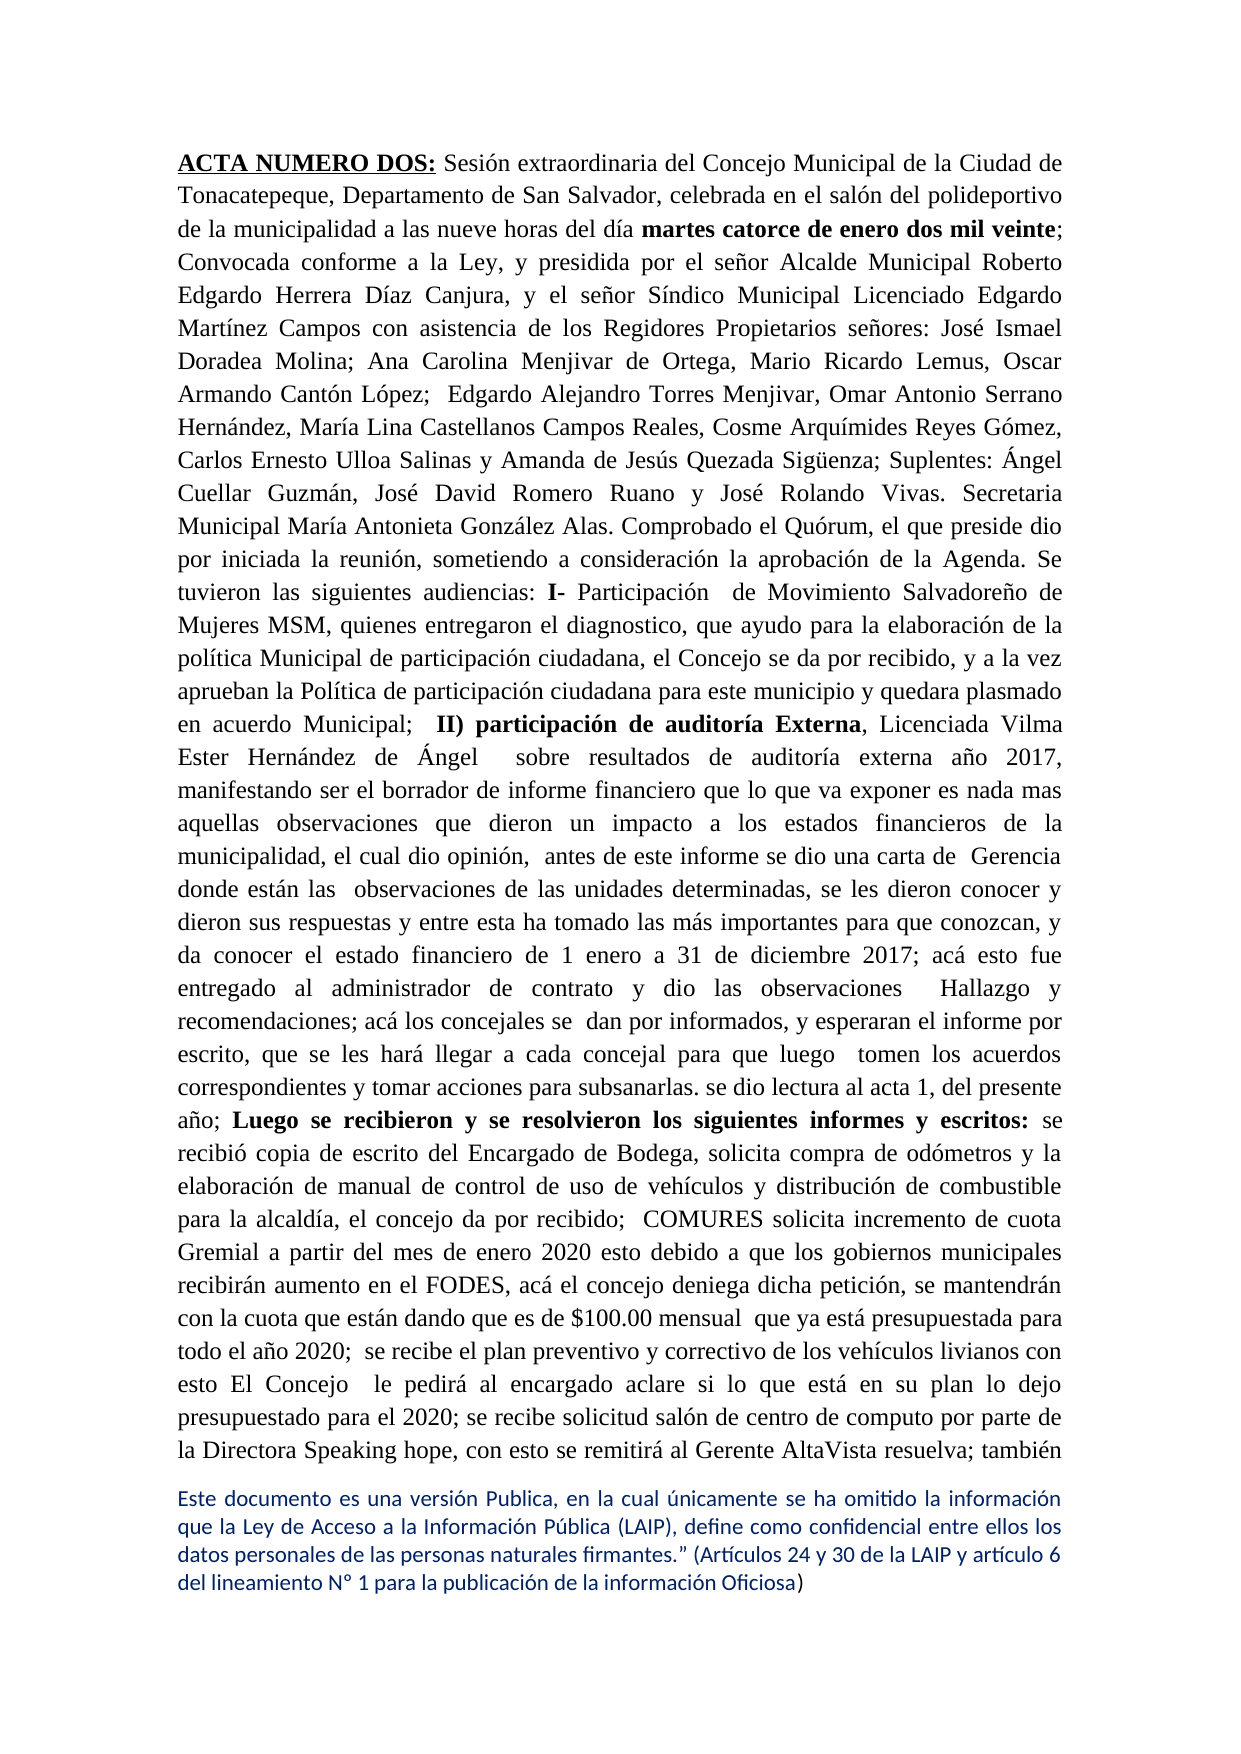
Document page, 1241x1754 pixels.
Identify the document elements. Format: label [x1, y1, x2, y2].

text [177, 148, 1063, 1464]
